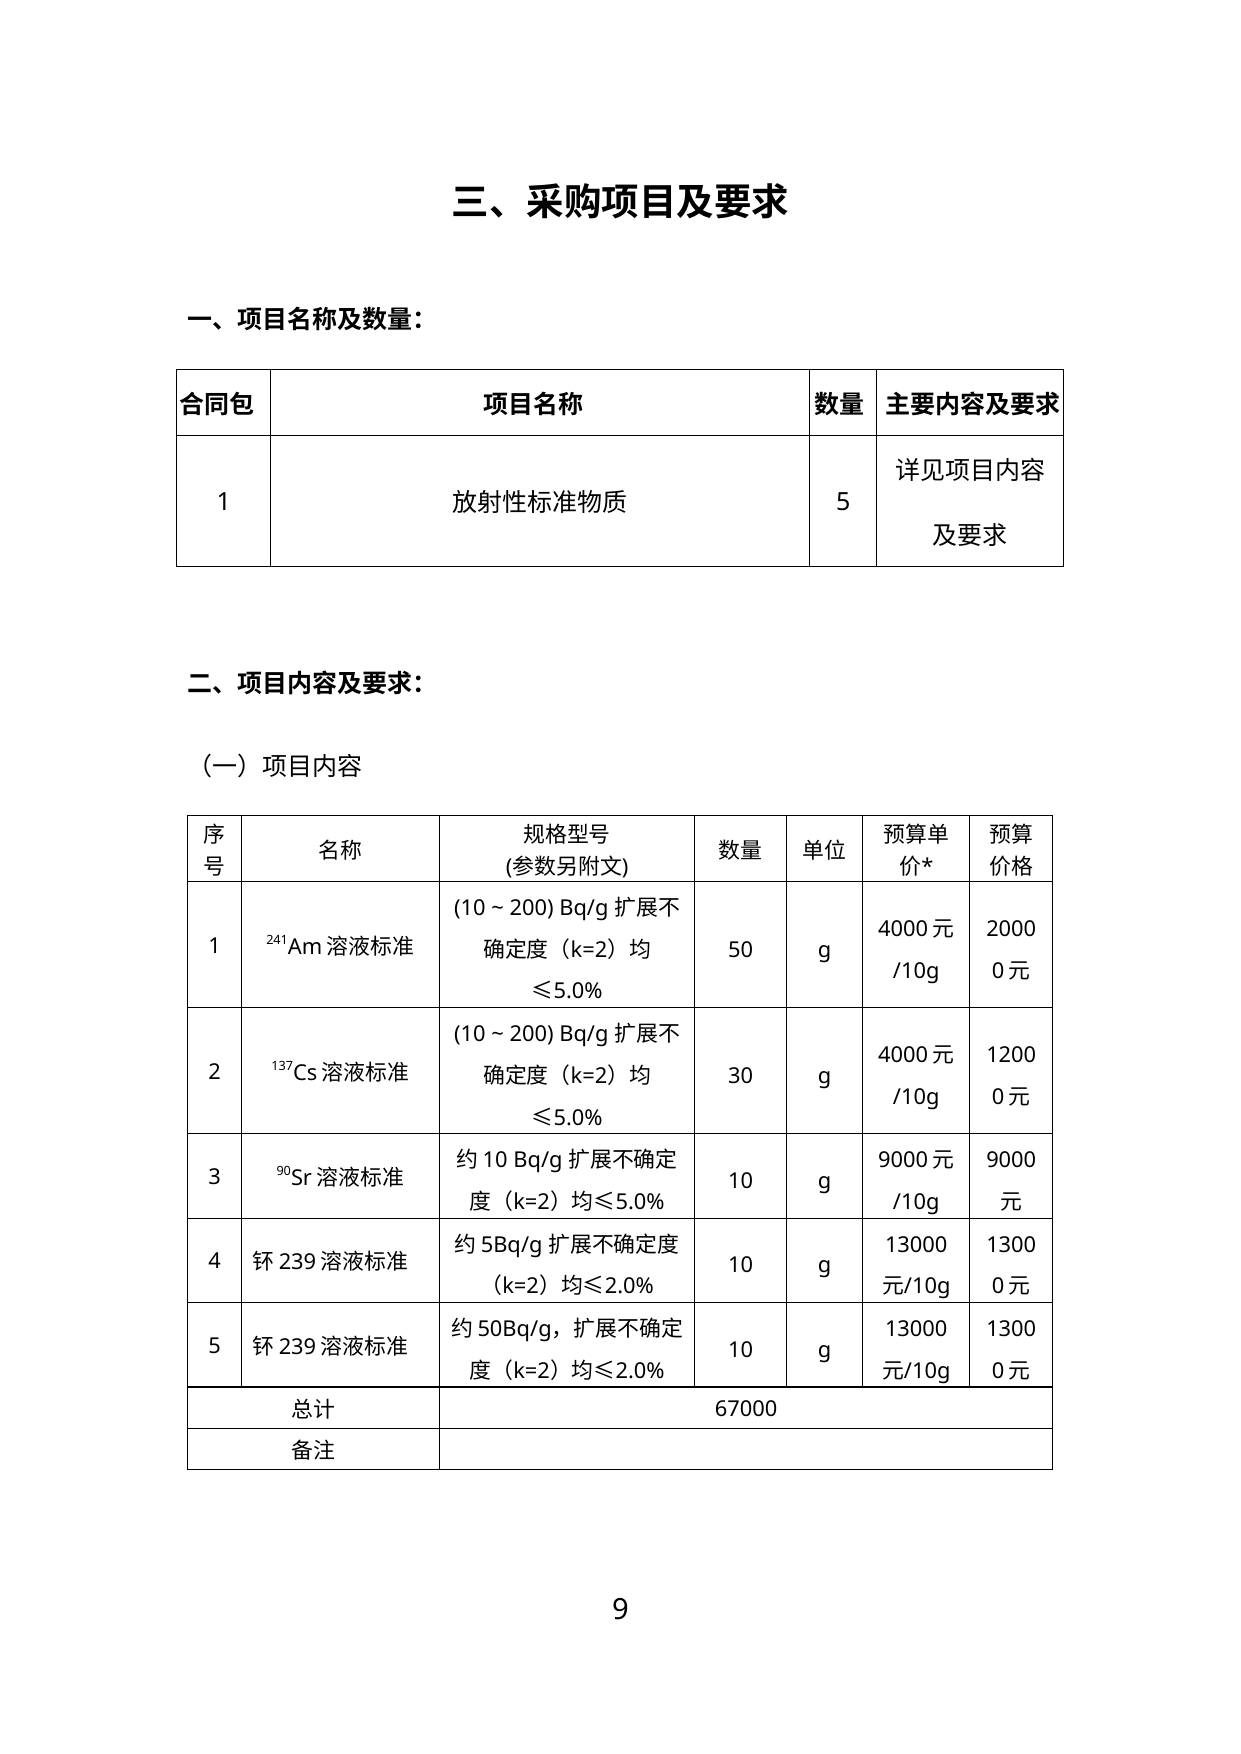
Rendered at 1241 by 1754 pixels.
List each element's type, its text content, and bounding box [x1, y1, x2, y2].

table_header 名称 [242, 816, 439, 881]
table_cell g [787, 1219, 862, 1302]
table_cell (10 ~ 200) Bq/g 扩展不确定度（k=2）均≤5.0% [440, 882, 694, 1007]
table_header 数量 [810, 370, 876, 435]
text （一）项目内容 [187, 732, 1053, 797]
table_cell 备注 [188, 1429, 439, 1469]
table_cell 详见项目内容及要求 [877, 436, 1063, 566]
table_header 预算单价* [863, 816, 969, 881]
table_cell 4 [188, 1219, 241, 1302]
text 二、项目内容及要求： [187, 649, 1053, 714]
table_cell 2 [188, 1008, 241, 1133]
table_header 规格型号 (参数另附文) [440, 816, 694, 881]
table_cell 1 [177, 436, 270, 566]
table_cell 67000 [440, 1388, 1052, 1428]
table_cell 3 [188, 1134, 241, 1218]
table_cell 钚239溶液标准 [242, 1219, 439, 1302]
table_header 项目名称 [271, 370, 809, 435]
table_cell 约5Bq/g 扩展不确定度（k=2）均≤2.0% [440, 1219, 694, 1302]
text 三、采购项目及要求 [187, 166, 1053, 231]
table_cell 约50Bq/g，扩展不确定度（k=2）均≤2.0% [440, 1303, 694, 1386]
table_cell g [787, 1008, 862, 1133]
table_cell 13000元/10g [863, 1219, 969, 1302]
table_cell 241Am溶液标准 [242, 882, 439, 1007]
table_cell 9000元 [970, 1134, 1052, 1218]
table_cell 13000元 [970, 1303, 1052, 1386]
table_cell [440, 1429, 1052, 1469]
table_cell 30 [695, 1008, 786, 1133]
table_cell 4000元/10g [863, 1008, 969, 1133]
table_cell 10 [695, 1303, 786, 1386]
table_cell 放射性标准物质 [271, 436, 809, 566]
table_cell 10 [695, 1219, 786, 1302]
text 一、项目名称及数量： [187, 286, 1053, 351]
table_cell g [787, 882, 862, 1007]
table_cell 50 [695, 882, 786, 1007]
table_cell 钚239溶液标准 [242, 1303, 439, 1386]
table_cell 10 [695, 1134, 786, 1218]
table_cell 137Cs溶液标准 [242, 1008, 439, 1133]
table_header 序号 [188, 816, 241, 881]
table_cell 1 [188, 882, 241, 1007]
table_cell 5 [188, 1303, 241, 1386]
table_cell 4000元/10g [863, 882, 969, 1007]
table_cell 总计 [188, 1388, 439, 1428]
table_cell 20000元 [970, 882, 1052, 1007]
table_header 单位 [787, 816, 862, 881]
table_cell 9000元/10g [863, 1134, 969, 1218]
table_cell 13000元/10g [863, 1303, 969, 1386]
table_cell (10 ~ 200) Bq/g 扩展不确定度（k=2）均≤5.0% [440, 1008, 694, 1133]
table_header 数量 [695, 816, 786, 881]
table_cell g [787, 1134, 862, 1218]
table_cell g [787, 1303, 862, 1386]
table_cell 5 [810, 436, 876, 566]
table_cell 12000元 [970, 1008, 1052, 1133]
table_header 主要内容及要求 [877, 370, 1063, 435]
table_header 预算价格 [970, 816, 1052, 881]
table_cell 90Sr溶液标准 [242, 1134, 439, 1218]
table_cell 13000元 [970, 1219, 1052, 1302]
table_cell 约10 Bq/g 扩展不确定度（k=2）均≤5.0% [440, 1134, 694, 1218]
table_header 合同包 [177, 370, 270, 435]
